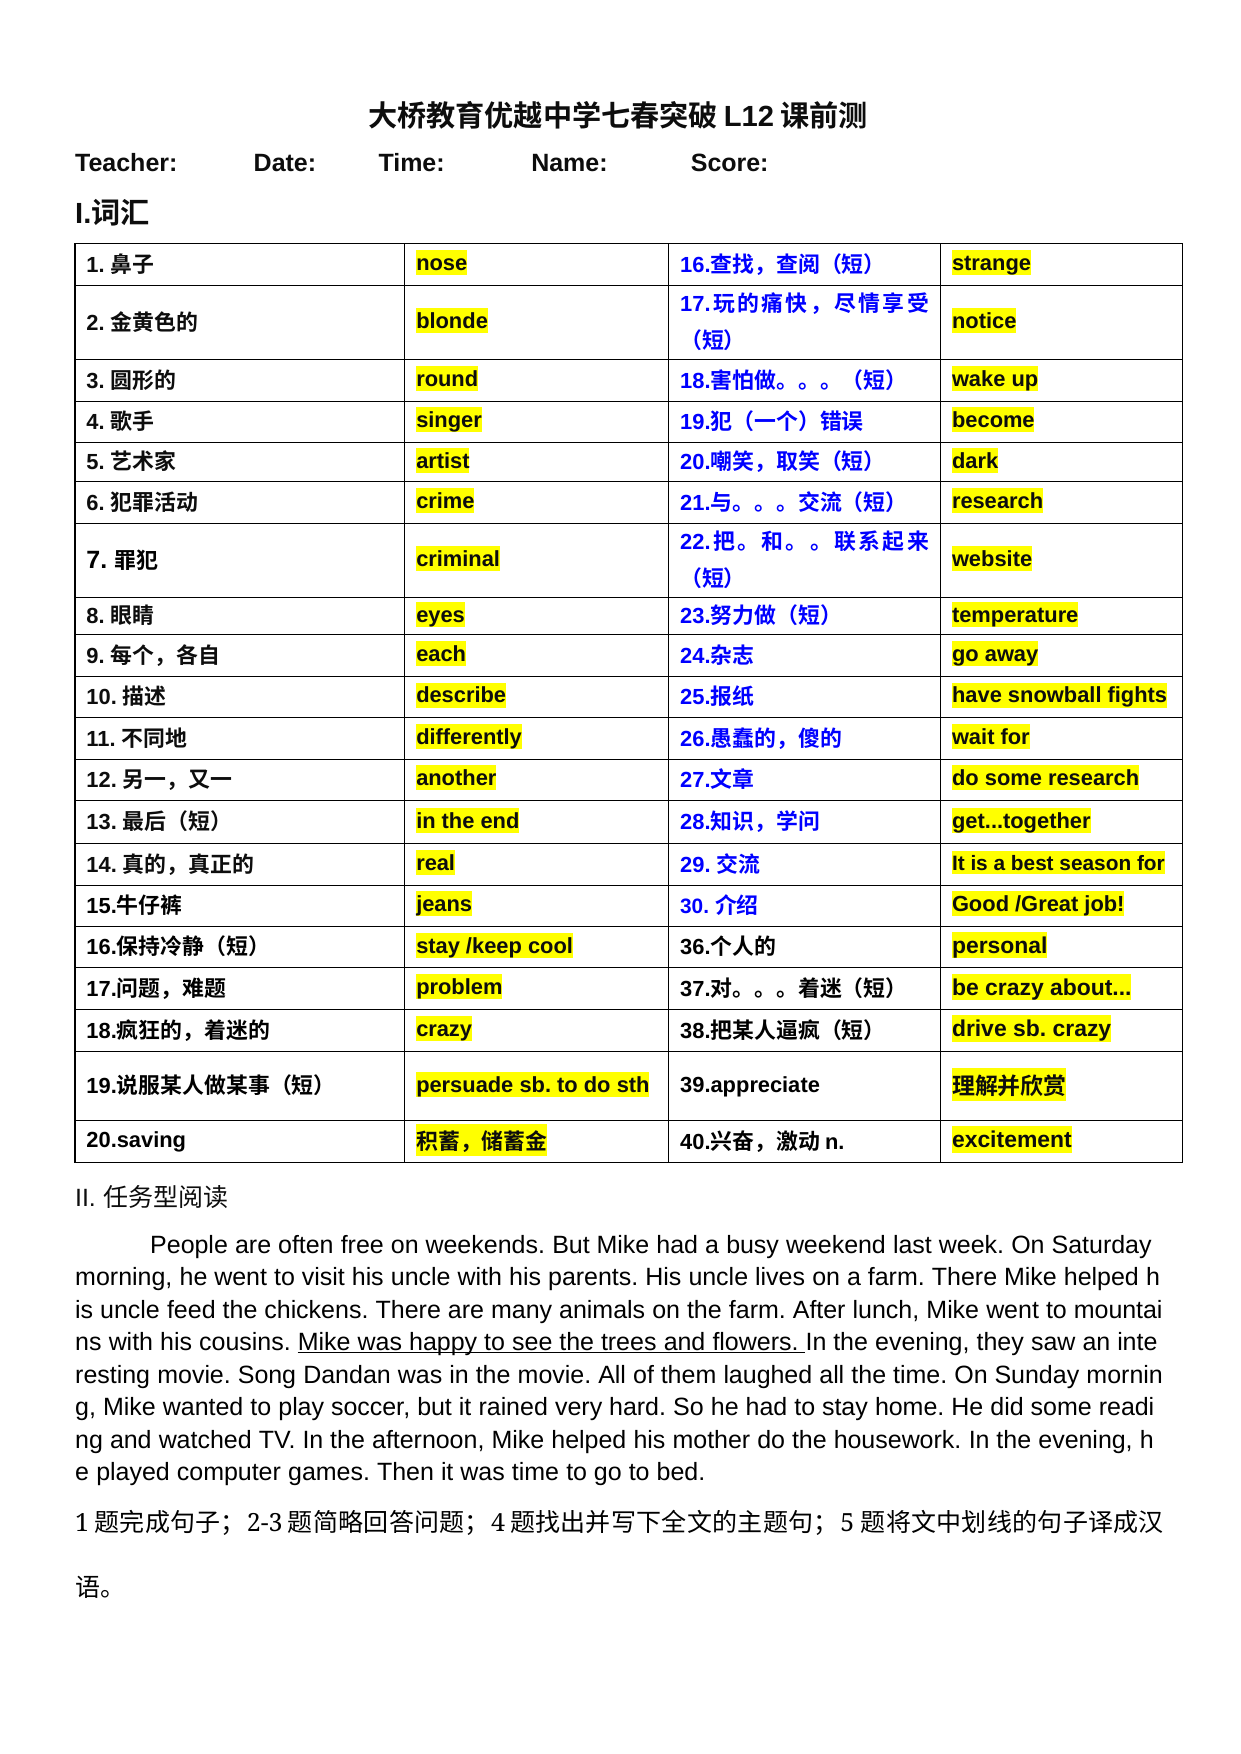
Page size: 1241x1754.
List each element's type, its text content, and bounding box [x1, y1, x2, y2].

table_cell go away [941, 635, 1182, 676]
table_cell crazy [405, 1010, 668, 1051]
table_cell 积蓄，储蓄金 [405, 1121, 668, 1162]
table_cell 介绍 [669, 886, 940, 926]
table_cell another [405, 760, 668, 800]
text 1题完成句子；2-3题简略回答问题；4题找出并写下全文的主题句；5 题将文中划线的句子译成汉语。 [75, 1488, 1165, 1618]
text I.词汇 [75, 178, 1165, 243]
table_cell 艺术家 [76, 443, 404, 481]
table_cell be crazy about... [941, 968, 1182, 1009]
table_cell have snowball fights [941, 677, 1182, 717]
table_cell 最后（短） [76, 801, 404, 843]
table_cell 理解并欣赏 [941, 1052, 1182, 1120]
table_cell 15.牛仔裤 [76, 886, 404, 926]
table_cell do some research [941, 760, 1182, 800]
table_cell 罪犯 [76, 524, 404, 597]
table_cell 19.犯（一个）错误 [669, 402, 940, 442]
table_cell real [405, 844, 668, 884]
table_cell 20.嘲笑，取笑（短） [669, 443, 940, 481]
table_cell 26.愚蠢的，傻的 [669, 718, 940, 758]
table_cell dark [941, 443, 1182, 481]
table_header nose [405, 244, 668, 284]
table_cell 23.努力做（短） [669, 598, 940, 634]
table_cell become [941, 402, 1182, 442]
table_cell stay /keep cool [405, 927, 668, 967]
table_cell singer [405, 402, 668, 442]
table_cell 29. 交流 [669, 844, 940, 884]
table_cell jeans [405, 886, 668, 926]
table_cell 18.害怕做。。。（短） [669, 360, 940, 401]
table_cell 37.对。。。着迷（短） [669, 968, 940, 1009]
table_header 16.查找，查阅（短） [669, 244, 940, 284]
table_cell persuade sb. to do sth [405, 1052, 668, 1120]
table_header strange [941, 244, 1182, 284]
table_cell 不同地 [76, 718, 404, 758]
table_cell 36.个人的 [669, 927, 940, 967]
table_cell 17.玩的痛快，尽情享受（短） [669, 286, 940, 359]
table_cell 歌手 [76, 402, 404, 442]
table_cell describe [405, 677, 668, 717]
table_cell 38.把某人逼疯（短） [669, 1010, 940, 1051]
table_cell research [941, 482, 1182, 522]
table_cell 真的，真正的 [76, 844, 404, 884]
table_cell 圆形的 [76, 360, 404, 401]
table_cell blonde [405, 286, 668, 359]
table_header 1. 鼻子 [76, 244, 404, 284]
table_cell excitement [941, 1121, 1182, 1162]
text 大桥教育优越中学七春突破L12课前测 [75, 81, 1165, 146]
table_cell each [405, 635, 668, 676]
table_cell temperature [941, 598, 1182, 634]
table_cell 22.把。和。。联系起来（短） [669, 524, 940, 597]
table_cell wake up [941, 360, 1182, 401]
table_cell artist [405, 443, 668, 481]
table_cell 16.保持冷静（短） [76, 927, 404, 967]
table_cell 描述 [76, 677, 404, 717]
table_cell round [405, 360, 668, 401]
table_cell 21.与。。。交流（短） [669, 482, 940, 522]
table_cell get...together [941, 801, 1182, 843]
table_cell 金黄色的 [76, 286, 404, 359]
text II. 任务型阅读 [75, 1163, 1165, 1228]
table_cell 另一，又一 [76, 760, 404, 800]
table_cell 每个，各自 [76, 635, 404, 676]
table_cell 27.文章 [669, 760, 940, 800]
table_cell website [941, 524, 1182, 597]
text People are often free on weekends. But Mike had a busy weekend last week. On Saturday morning, he went to visit his uncle with his parents. His uncle lives on a farm. There Mike helped his uncle feed the chickens. There are many animals on the farm. After lunch, Mike went to mountains with his cousins. Mike was happy to see the trees and flowers. In the evening, they saw an interesting movie. Song Dandan was in the movie. All of them laughed all the time. On Sunday morning, Mike wanted to play soccer, but it rained very hard. So he had to stay home. He did some reading and watched TV. In the afternoon, Mike helped his mother do the housework. In the evening, he played computer games. Then it was time to go to bed. [75, 1228, 1165, 1488]
table_cell 25.报纸 [669, 677, 940, 717]
table_cell differently [405, 718, 668, 758]
table_cell 24.杂志 [669, 635, 940, 676]
table_cell in the end [405, 801, 668, 843]
table_cell criminal [405, 524, 668, 597]
table_cell Good /Great job! [941, 886, 1182, 926]
table_cell drive sb. crazy [941, 1010, 1182, 1051]
table_cell 28.知识，学问 [669, 801, 940, 843]
text Teacher: Date: Time: Name: Score: [75, 146, 1165, 178]
table_cell 40.兴奋，激动 n. [669, 1121, 940, 1162]
table_cell problem [405, 968, 668, 1009]
table_cell 17.问题，难题 [76, 968, 404, 1009]
table_cell eyes [405, 598, 668, 634]
table_cell notice [941, 286, 1182, 359]
table_cell 39.appreciate [669, 1052, 940, 1120]
table_cell 犯罪活动 [76, 482, 404, 522]
table_cell 20.saving [76, 1121, 404, 1162]
table_cell 18.疯狂的，着迷的 [76, 1010, 404, 1051]
table_cell personal [941, 927, 1182, 967]
table_cell crime [405, 482, 668, 522]
table_cell 19.说服某人做某事（短） [76, 1052, 404, 1120]
table_cell wait for [941, 718, 1182, 758]
table_cell It is a best season for [941, 844, 1182, 884]
table_cell 眼睛 [76, 598, 404, 634]
